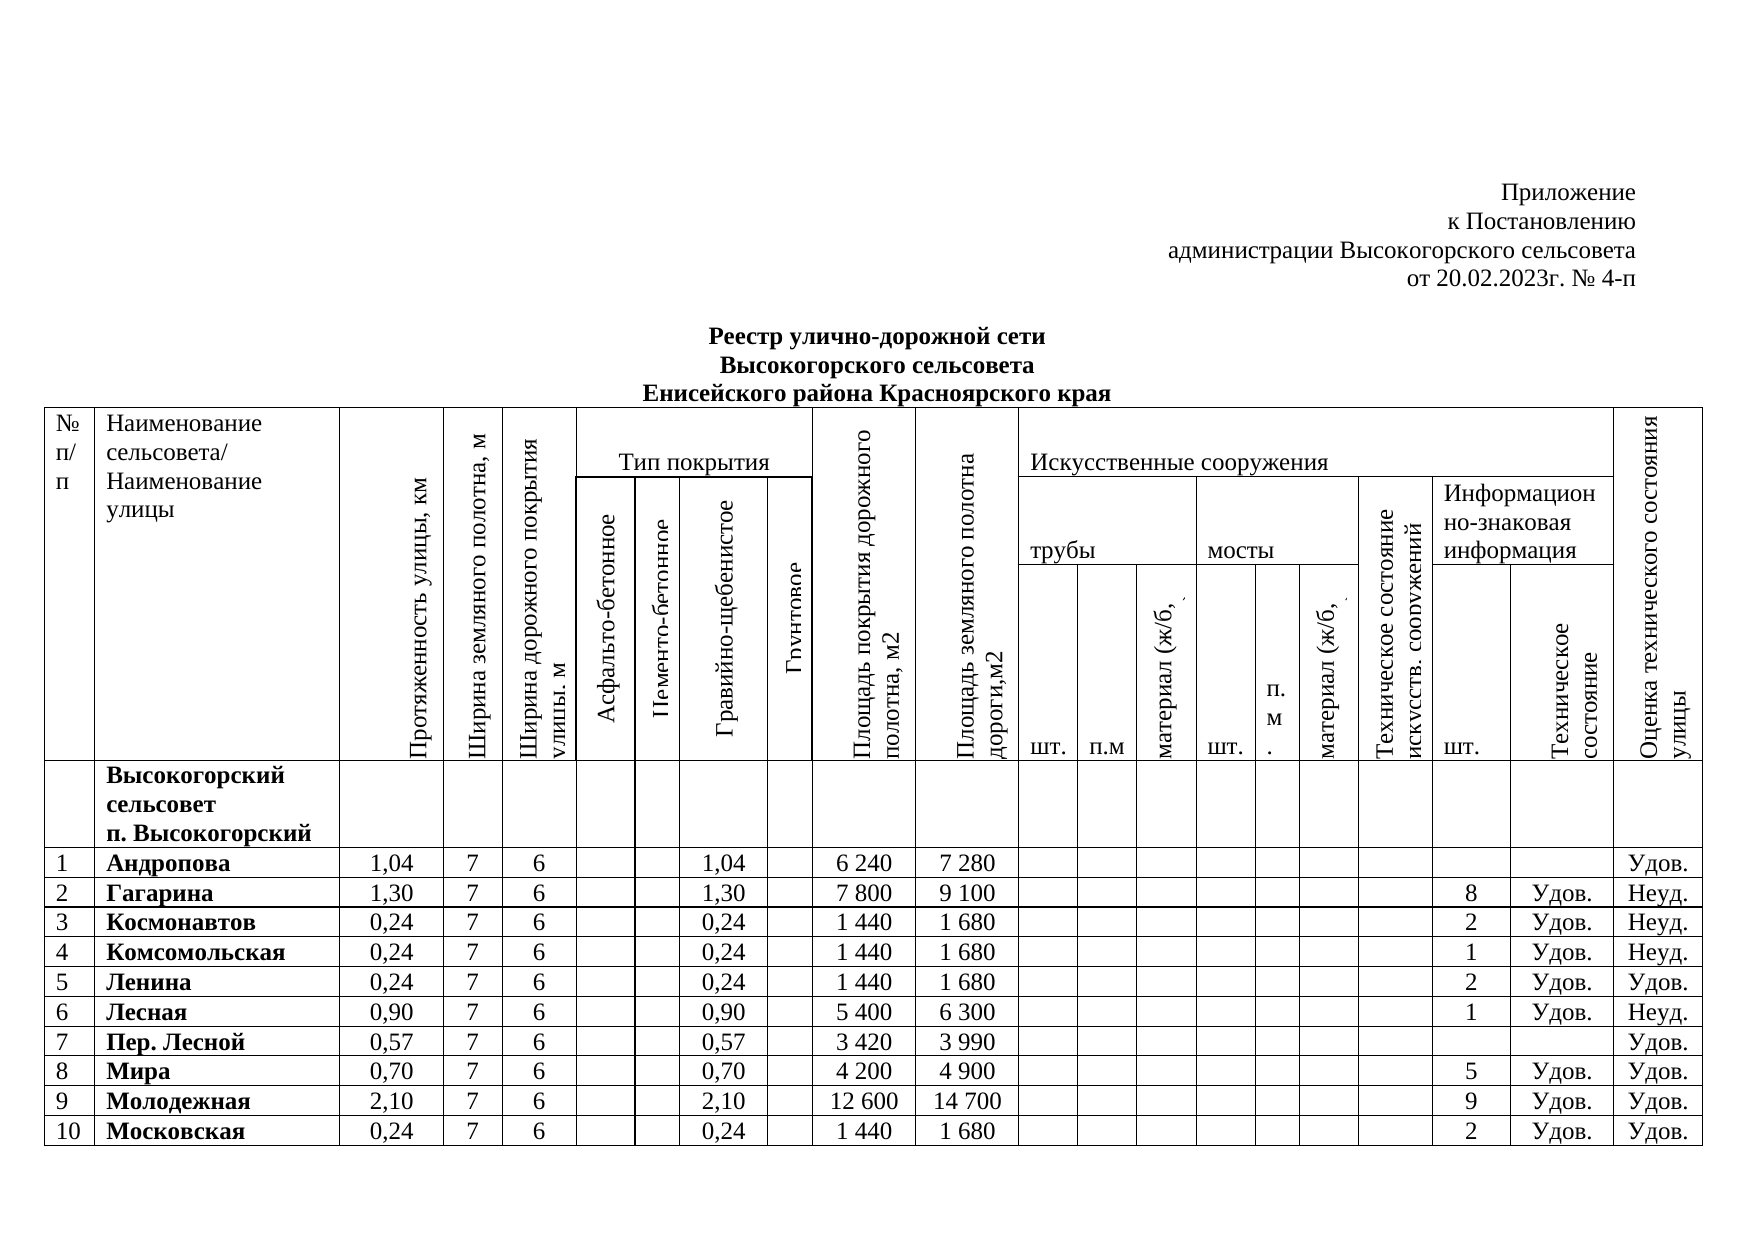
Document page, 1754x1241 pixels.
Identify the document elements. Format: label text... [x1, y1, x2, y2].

table_cell 12 600 [813, 1086, 915, 1115]
table_cell [1078, 878, 1136, 906]
table_cell 7 280 [916, 848, 1018, 877]
table_cell 3 [45, 908, 94, 936]
title от 20.02.2023г. № 4-п [118, 263, 1636, 292]
table_cell 7 [444, 1056, 502, 1085]
table_cell [1197, 967, 1255, 996]
table_cell Комсомольская [95, 937, 339, 966]
table_cell Московская [95, 1116, 339, 1145]
table_cell 7 [444, 848, 502, 877]
table_cell [1078, 761, 1136, 847]
table_cell [636, 937, 679, 966]
table_header № п/п [45, 408, 94, 759]
table_cell 7 [444, 908, 502, 936]
table_cell [1511, 1027, 1613, 1055]
table_cell Гагарина [95, 878, 339, 906]
table_cell 3 420 [813, 1027, 915, 1055]
table_cell п.м [1078, 565, 1136, 759]
table_cell [1137, 761, 1196, 847]
table_cell 10 [45, 1116, 94, 1145]
table_cell [1359, 997, 1432, 1026]
table_cell Удов. [1511, 1056, 1613, 1085]
table_cell 7 [45, 1027, 94, 1055]
table_cell [768, 967, 812, 996]
table_cell 9 [1433, 1086, 1510, 1115]
table_cell 5 [1433, 1056, 1510, 1085]
table_cell [1197, 761, 1255, 847]
table_cell [577, 908, 634, 936]
table_cell [1137, 1027, 1196, 1055]
table_cell [1019, 878, 1077, 906]
table_cell 9 100 [916, 878, 1018, 906]
table_cell [1300, 761, 1358, 847]
table_cell [768, 908, 812, 936]
table_cell 2 [1433, 967, 1510, 996]
table_cell 6 240 [813, 848, 915, 877]
table_cell [1137, 878, 1196, 906]
table_cell 1,30 [680, 878, 767, 906]
table_cell 8 [1433, 878, 1510, 906]
table_cell [1300, 967, 1358, 996]
table_cell [1137, 1116, 1196, 1145]
table_cell [1197, 878, 1255, 906]
table_cell 6 [503, 1086, 576, 1115]
table_cell 0,70 [680, 1056, 767, 1085]
table_cell 6 [503, 1027, 576, 1055]
table_cell [1359, 761, 1432, 847]
table_cell Удов. [1614, 1027, 1702, 1055]
table_cell п.м. [1256, 565, 1299, 759]
table_cell 3 990 [916, 1027, 1018, 1055]
table_cell [1197, 908, 1255, 936]
table_cell 1,30 [340, 878, 443, 906]
table_cell 7 800 [813, 878, 915, 906]
table_cell 7 [444, 1086, 502, 1115]
table_cell Удов. [1511, 1086, 1613, 1115]
table_cell [45, 761, 94, 847]
table_cell [1433, 848, 1510, 877]
table_cell 6 [503, 997, 576, 1026]
table_cell [1256, 878, 1299, 906]
table_header Площадь покрытия дорожного полотна, м2 [813, 408, 915, 759]
table_cell [768, 1027, 812, 1055]
title к Постановлению [118, 206, 1636, 235]
table_cell материал (ж/б, металл, дерево) [1300, 565, 1358, 759]
table_cell 7 [444, 937, 502, 966]
table_cell Удов. [1614, 1116, 1702, 1145]
table_cell 2 [1433, 908, 1510, 936]
table_cell [1137, 997, 1196, 1026]
table_cell Удов. [1614, 967, 1702, 996]
table_cell [1300, 908, 1358, 936]
table_cell Техническое состояние искусств. сооружений [1359, 477, 1432, 759]
table_cell [1256, 1056, 1299, 1085]
table_cell 2,10 [340, 1086, 443, 1115]
table_cell Удов. [1511, 967, 1613, 996]
table_cell [1511, 848, 1613, 877]
table_cell [1300, 1116, 1358, 1145]
table_cell [444, 761, 502, 847]
table_cell [1359, 1116, 1432, 1145]
table_cell [1137, 848, 1196, 877]
table_cell [636, 1116, 679, 1145]
table_cell Удов. [1614, 1056, 1702, 1085]
table_cell [1197, 1027, 1255, 1055]
table_cell 0,24 [340, 937, 443, 966]
table_cell [577, 1116, 634, 1145]
table_cell 0,90 [680, 997, 767, 1026]
table_cell 6 [45, 997, 94, 1026]
table_cell [1137, 1056, 1196, 1085]
table_header Ширина дорожного покрытия улицы, м [503, 408, 576, 759]
table_cell [1019, 908, 1077, 936]
table_cell [340, 761, 443, 847]
table_cell Удов. [1511, 1116, 1613, 1145]
table_cell 0,24 [680, 937, 767, 966]
table_cell [1197, 1116, 1255, 1145]
table_cell [916, 761, 1018, 847]
table_cell [1019, 1116, 1077, 1145]
table_cell [1197, 1086, 1255, 1115]
table_cell 0,57 [680, 1027, 767, 1055]
table_cell 6 300 [916, 997, 1018, 1026]
table_cell [636, 878, 679, 906]
table_cell 0,24 [340, 1116, 443, 1145]
table_header Ширина земляного полотна, м [444, 408, 502, 759]
table_cell 1 440 [813, 908, 915, 936]
table_cell [1359, 937, 1432, 966]
table_header Искусственные сооружения [1019, 408, 1613, 476]
table_cell 9 [45, 1086, 94, 1115]
table_cell Удов. [1614, 848, 1702, 877]
table_cell 1,04 [340, 848, 443, 877]
table_cell [1614, 761, 1702, 847]
table_cell [1359, 878, 1432, 906]
table_cell 1,04 [680, 848, 767, 877]
table_cell 1 680 [916, 1116, 1018, 1145]
table_cell 7 [444, 1116, 502, 1145]
table_cell [1078, 1027, 1136, 1055]
table_cell материал (ж/б, металл, дерево) [1137, 565, 1196, 759]
table_cell [1300, 937, 1358, 966]
table_cell [636, 997, 679, 1026]
table_cell [1433, 761, 1510, 847]
table_cell 0,24 [680, 967, 767, 996]
table_cell [768, 848, 812, 877]
table_cell [1300, 997, 1358, 1026]
table_cell 7 [444, 967, 502, 996]
table_cell Андропова [95, 848, 339, 877]
table_cell Техническое состояние [1511, 565, 1613, 759]
table_cell Неуд. [1614, 908, 1702, 936]
table_cell [1019, 967, 1077, 996]
table_cell [1300, 848, 1358, 877]
table_cell [768, 937, 812, 966]
table_header Протяженность улицы, км [340, 408, 443, 759]
table_cell 0,24 [340, 908, 443, 936]
table_cell шт. [1197, 565, 1255, 759]
table_cell Грунтовое [768, 478, 811, 759]
table_cell [1078, 908, 1136, 936]
table_cell [680, 761, 767, 847]
table_cell [577, 1027, 634, 1055]
table_cell [768, 997, 812, 1026]
table_cell 6 [503, 908, 576, 936]
title администрации Высокогорского сельсовета [118, 235, 1636, 263]
table_cell Удов. [1511, 878, 1613, 906]
table_cell [1197, 848, 1255, 877]
table_cell 1 680 [916, 937, 1018, 966]
table_cell [1256, 1027, 1299, 1055]
text Реестр улично-дорожной сети [118, 321, 1636, 350]
table_cell [1137, 1086, 1196, 1115]
table_cell [1078, 1086, 1136, 1115]
table_cell [768, 878, 812, 906]
table_cell [1019, 1086, 1077, 1115]
table_cell [1359, 1027, 1432, 1055]
table_cell Удов. [1614, 1086, 1702, 1115]
table_cell Гравийно-щебенистое [680, 478, 767, 759]
table_cell [1300, 878, 1358, 906]
table_cell 6 [503, 1056, 576, 1085]
table_cell [1300, 1027, 1358, 1055]
table_cell 1 440 [813, 937, 915, 966]
table_cell [577, 1086, 634, 1115]
table_cell [1256, 937, 1299, 966]
table_cell Космонавтов [95, 908, 339, 936]
table_cell [1078, 937, 1136, 966]
table_cell [1019, 1056, 1077, 1085]
table_cell 7 [444, 1027, 502, 1055]
table_cell [577, 761, 634, 847]
table_cell Лесная [95, 997, 339, 1026]
table_cell 1 680 [916, 908, 1018, 936]
table_cell [636, 967, 679, 996]
table_cell Удов. [1511, 997, 1613, 1026]
table_cell 4 900 [916, 1056, 1018, 1085]
table_cell Высокогорский сельсовет п. Высокогорский [95, 761, 339, 847]
table_cell Неуд. [1614, 937, 1702, 966]
table_header Оценка технического состояния улицы [1614, 408, 1702, 759]
table_cell 5 [45, 967, 94, 996]
table_cell [1359, 908, 1432, 936]
table_cell [1256, 1086, 1299, 1115]
table_cell Информационно-знаковая информация [1433, 477, 1613, 564]
table_cell 1 680 [916, 967, 1018, 996]
table_cell [1197, 1056, 1255, 1085]
table_cell [1433, 1027, 1510, 1055]
table_cell шт. [1433, 565, 1510, 759]
table_cell [1256, 761, 1299, 847]
table_cell 0,70 [340, 1056, 443, 1085]
table_cell 1 440 [813, 967, 915, 996]
table_cell [1137, 937, 1196, 966]
table_cell шт. [1019, 565, 1077, 759]
table_cell [636, 1056, 679, 1085]
table_cell [1197, 997, 1255, 1026]
table_cell [1256, 1116, 1299, 1145]
table_cell 6 [503, 878, 576, 906]
table_header Площадь земляного полотна дороги,м2 [916, 408, 1018, 759]
table_cell [1019, 848, 1077, 877]
table_cell 0,24 [680, 1116, 767, 1145]
table_cell [1137, 967, 1196, 996]
table_cell 0,90 [340, 997, 443, 1026]
table_cell 6 [503, 967, 576, 996]
table_header Тип покрытия [577, 408, 812, 476]
table_cell [1300, 1056, 1358, 1085]
table_cell 5 400 [813, 997, 915, 1026]
text Енисейского района Красноярского края [118, 378, 1636, 407]
table_cell [636, 848, 679, 877]
table_cell 1 [1433, 937, 1510, 966]
table_cell Пер. Лесной [95, 1027, 339, 1055]
table_cell [636, 1086, 679, 1115]
table_cell [1256, 967, 1299, 996]
table_cell [1019, 761, 1077, 847]
table_cell 7 [444, 997, 502, 1026]
table_cell Молодежная [95, 1086, 339, 1115]
table_cell [1078, 967, 1136, 996]
table_cell [1511, 761, 1613, 847]
text Высокогорского сельсовета [118, 350, 1636, 378]
table_cell [1300, 1086, 1358, 1115]
table_cell 8 [45, 1056, 94, 1085]
table_cell [1078, 1056, 1136, 1085]
table_cell [768, 1086, 812, 1115]
table_cell [1197, 937, 1255, 966]
table_cell 0,24 [340, 967, 443, 996]
table_cell [1256, 848, 1299, 877]
table_cell [1256, 908, 1299, 936]
table_cell [1078, 997, 1136, 1026]
table_cell [1359, 1056, 1432, 1085]
table_cell 6 [503, 1116, 576, 1145]
table_cell [1019, 1027, 1077, 1055]
table_cell [577, 878, 634, 906]
table_cell [768, 1056, 812, 1085]
table_cell [1019, 937, 1077, 966]
table_cell 7 [444, 878, 502, 906]
table_cell 4 200 [813, 1056, 915, 1085]
table_cell [503, 761, 576, 847]
table_cell 14 700 [916, 1086, 1018, 1115]
table_cell Удов. [1511, 908, 1613, 936]
table_cell Мира [95, 1056, 339, 1085]
table_cell [577, 967, 634, 996]
table_cell 2 [1433, 1116, 1510, 1145]
table_cell 2 [45, 878, 94, 906]
table_cell Асфальто-бетонное [577, 478, 634, 759]
table_cell 0,57 [340, 1027, 443, 1055]
table_cell [1256, 997, 1299, 1026]
table_cell [768, 761, 812, 847]
table_cell [636, 761, 679, 847]
table_cell 0,24 [680, 908, 767, 936]
table_cell 6 [503, 848, 576, 877]
table_cell 1 440 [813, 1116, 915, 1145]
table_cell [577, 937, 634, 966]
table_cell [1137, 908, 1196, 936]
table_cell [636, 908, 679, 936]
table_cell [1359, 848, 1432, 877]
table_cell 4 [45, 937, 94, 966]
table_cell Ленина [95, 967, 339, 996]
table_cell [577, 1056, 634, 1085]
table_cell Неуд. [1614, 997, 1702, 1026]
table_cell [636, 1027, 679, 1055]
table_cell [577, 997, 634, 1026]
table_cell [577, 848, 634, 877]
table_cell [813, 761, 915, 847]
table_cell [1359, 1086, 1432, 1115]
table_cell [1078, 1116, 1136, 1145]
table_cell 1 [45, 848, 94, 877]
table_cell 6 [503, 937, 576, 966]
table_cell мосты [1197, 477, 1358, 564]
table_cell [768, 1116, 812, 1145]
table_cell Цементо-бетонное [636, 478, 679, 759]
table_cell 1 [1433, 997, 1510, 1026]
table_cell Удов. [1511, 937, 1613, 966]
table_header Наименование сельсовета/ Наименование улицы [95, 408, 339, 759]
table_cell [1019, 997, 1077, 1026]
table_cell [1359, 967, 1432, 996]
table_cell трубы [1019, 477, 1196, 564]
table_cell Неуд. [1614, 878, 1702, 906]
title Приложение [118, 177, 1636, 206]
table_cell 2,10 [680, 1086, 767, 1115]
table_cell [1078, 848, 1136, 877]
